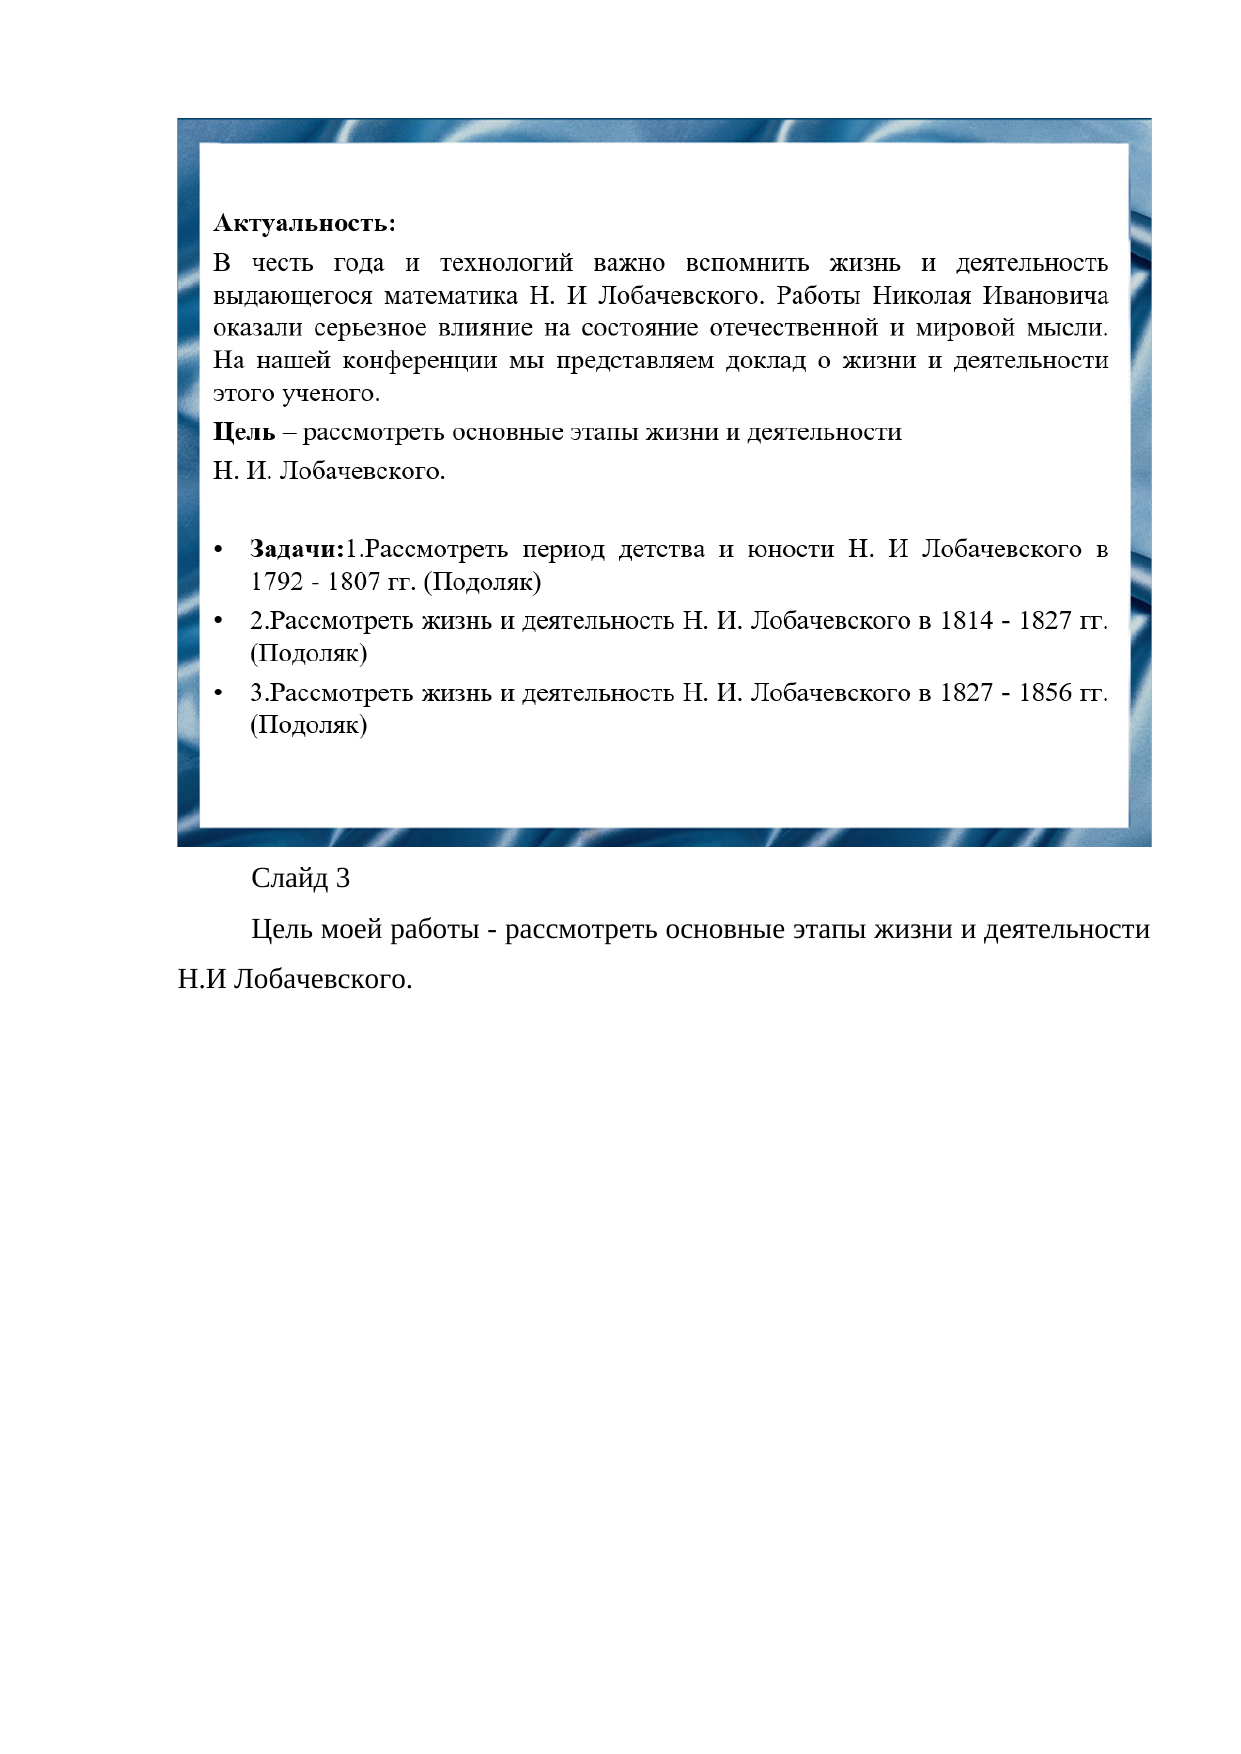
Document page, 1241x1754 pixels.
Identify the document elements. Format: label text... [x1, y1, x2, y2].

text Цель моей работы - рассмотреть основные этапы жизни и деятельности Н.И Лобачевского. [177, 911, 1152, 995]
text Слайд 3 [177, 861, 1152, 894]
picture [177, 118, 1152, 847]
